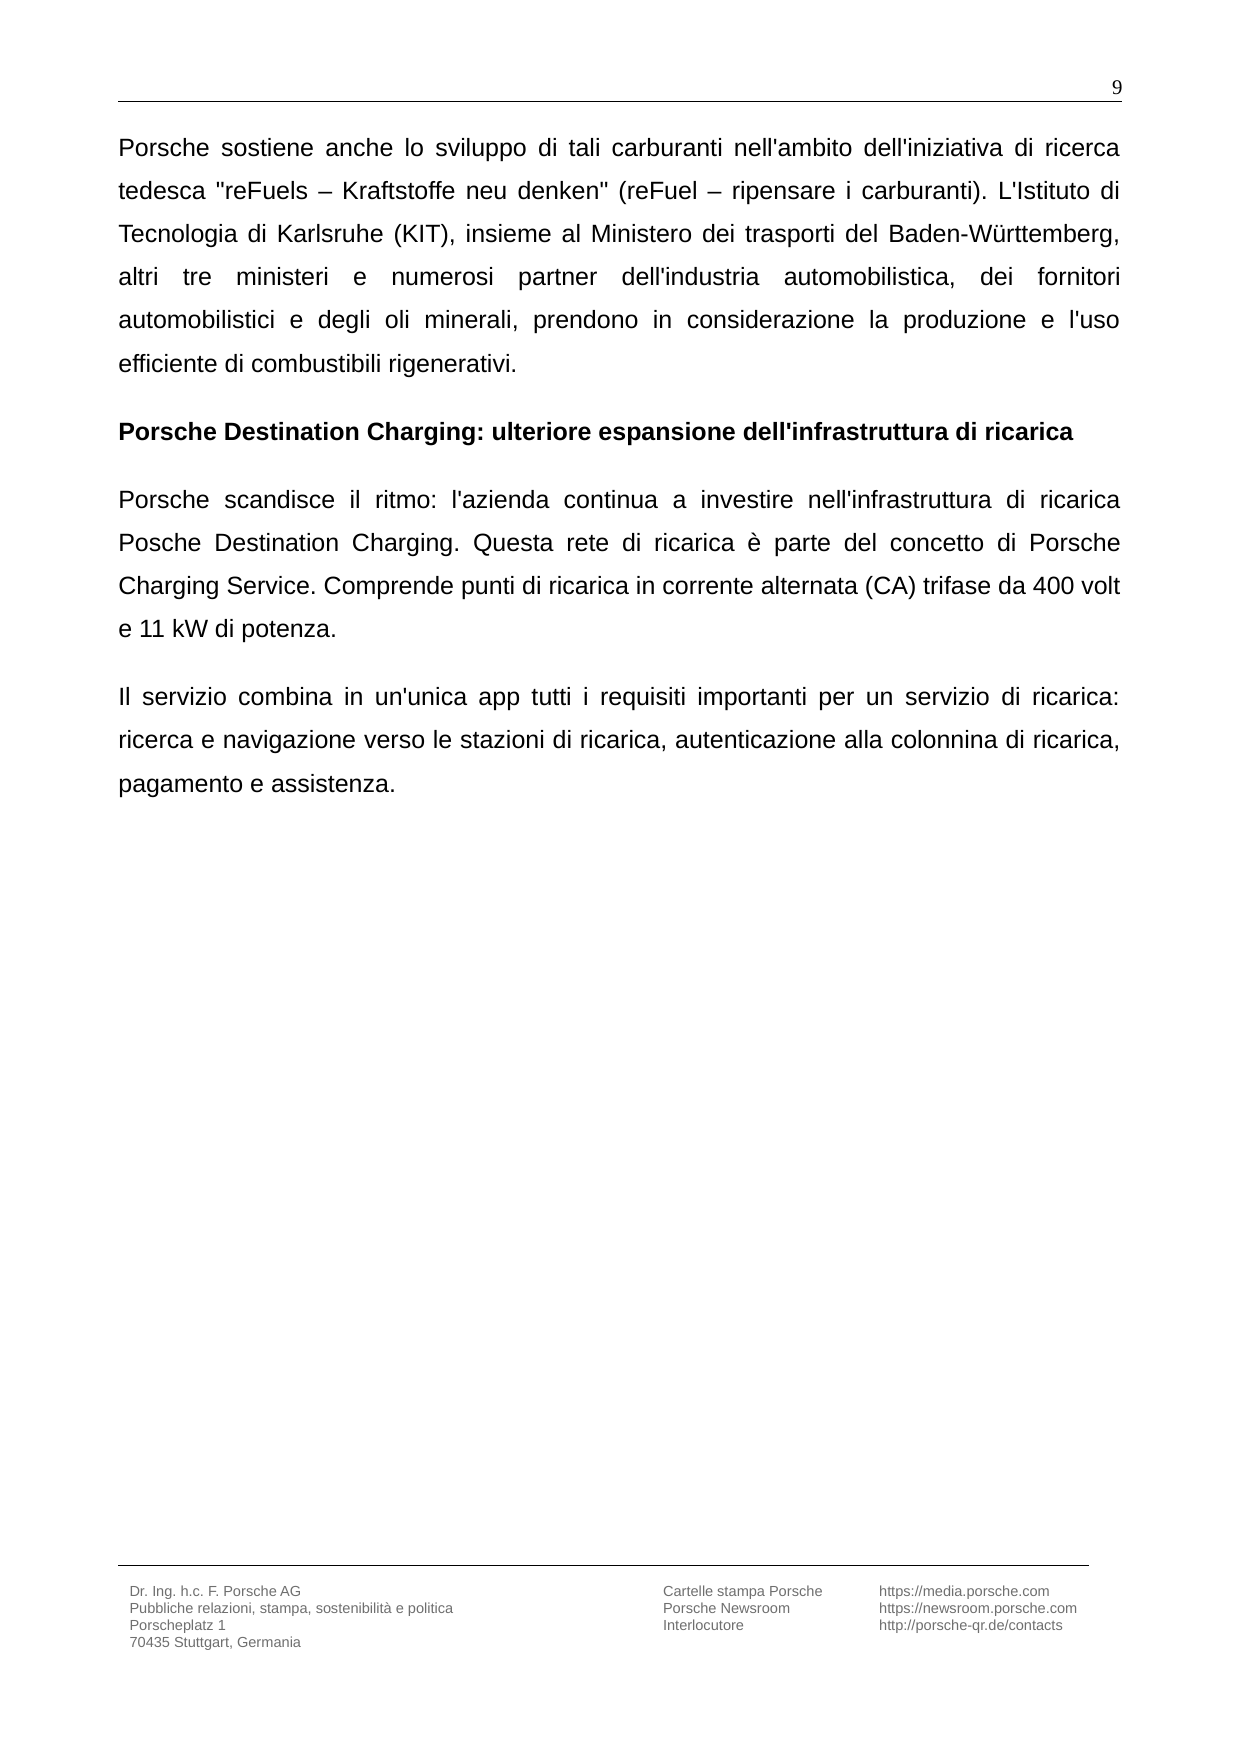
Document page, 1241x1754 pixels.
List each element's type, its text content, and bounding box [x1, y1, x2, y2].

text Porsche sostiene anche lo sviluppo di tali carburanti nell'ambito dell'iniziativa di ricerca tedesca "reFuels – Kraftstoffe neu denken" (reFuel – ripensare i carburanti). L'Istituto di Tecnologia di Karlsruhe (KIT), insieme al Ministero dei trasporti del Baden-Württemberg, altri tre ministeri e numerosi partner dell'industria automobilistica, dei fornitori automobilistici e degli oli minerali, prendono in considerazione la produzione e l'uso efficiente di combustibili rigenerativi. [118, 133, 1122, 377]
text Porsche scandisce il ritmo: l'azienda continua a investire nell'infrastruttura di ricarica Posche Destination Charging. Questa rete di ricarica è parte del concetto di Porsche Charging Service. Comprende punti di ricarica in corrente alternata (CA) trifase da 400 volt e 11 kW di potenza. [118, 485, 1122, 643]
text Porsche Destination Charging: ulteriore espansione dell'infrastruttura di ricarica [118, 417, 1122, 445]
text Il servizio combina in un'unica app tutti i requisiti importanti per un servizio di ricarica: ricerca e navigazione verso le stazioni di ricarica, autenticazione alla colonnina di ricarica, pagamento e assistenza. [118, 682, 1122, 797]
